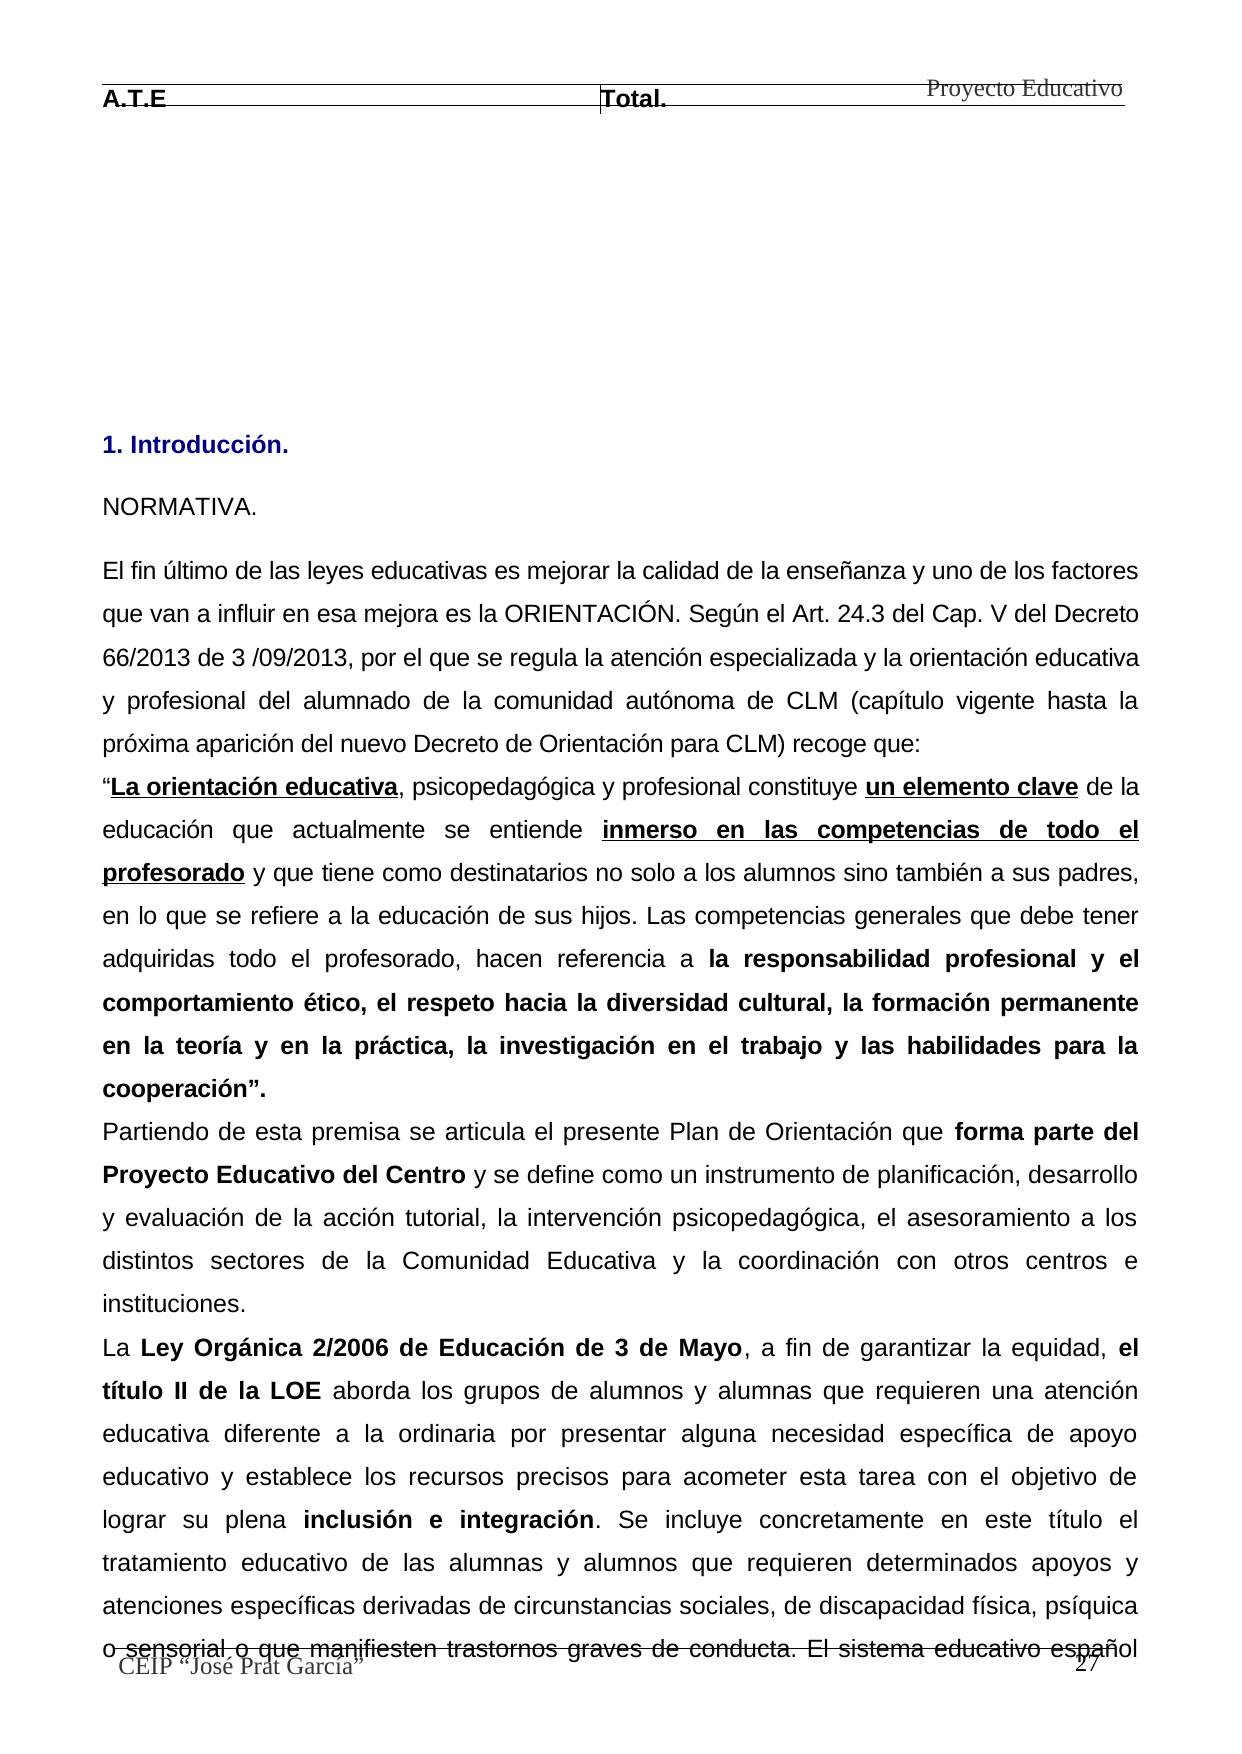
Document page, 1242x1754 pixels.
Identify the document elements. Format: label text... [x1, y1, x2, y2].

text “La orientación educativa, psicopedagógica y profesional constituye un elemento clave de la educación que actualmente se entiende inmerso en las competencias de todo el profesorado y que tiene como destinatarios no solo a los alumnos sino también a sus padres, en lo que se refiere a la educación de sus hijos. Las competencias generales que debe tener adquiridas todo el profesorado, hacen referencia a la responsabilidad profesional y el comportamiento ético, el respeto hacia la diversidad cultural, la formación permanente en la teoría y en la práctica, la investigación en el trabajo y las habilidades para la cooperación”. [102, 772, 1139, 1103]
text NORMATIVA. [102, 492, 1139, 521]
table_cell A.T.E [102, 85, 600, 114]
text 1. Introducción. [102, 430, 305, 459]
table_cell Total. [601, 85, 1122, 114]
text El fin último de las leyes educativas es mejorar la calidad de la enseñanza y uno de los factores que van a influir en esa mejora es la ORIENTACIÓN. Según el Art. 24.3 del Cap. V del Decreto 66/2013 de 3 /09/2013, por el que se regula la atención especializada y la orientación educativa y profesional del alumnado de la comunidad autónoma de CLM (capítulo vigente hasta la próxima aparición del nuevo Decreto de Orientación para CLM) recoge que: [102, 556, 1139, 758]
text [102, 1333, 1139, 1663]
text Partiendo de esta premisa se articula el presente Plan de Orientación que forma parte del Proyecto Educativo del Centro y se define como un instrumento de planificación, desarrollo y evaluación de la acción tutorial, la intervención psicopedagógica, el asesoramiento a los distintos sectores de la Comunidad Educativa y la coordinación con otros centros e instituciones. [102, 1117, 1139, 1318]
